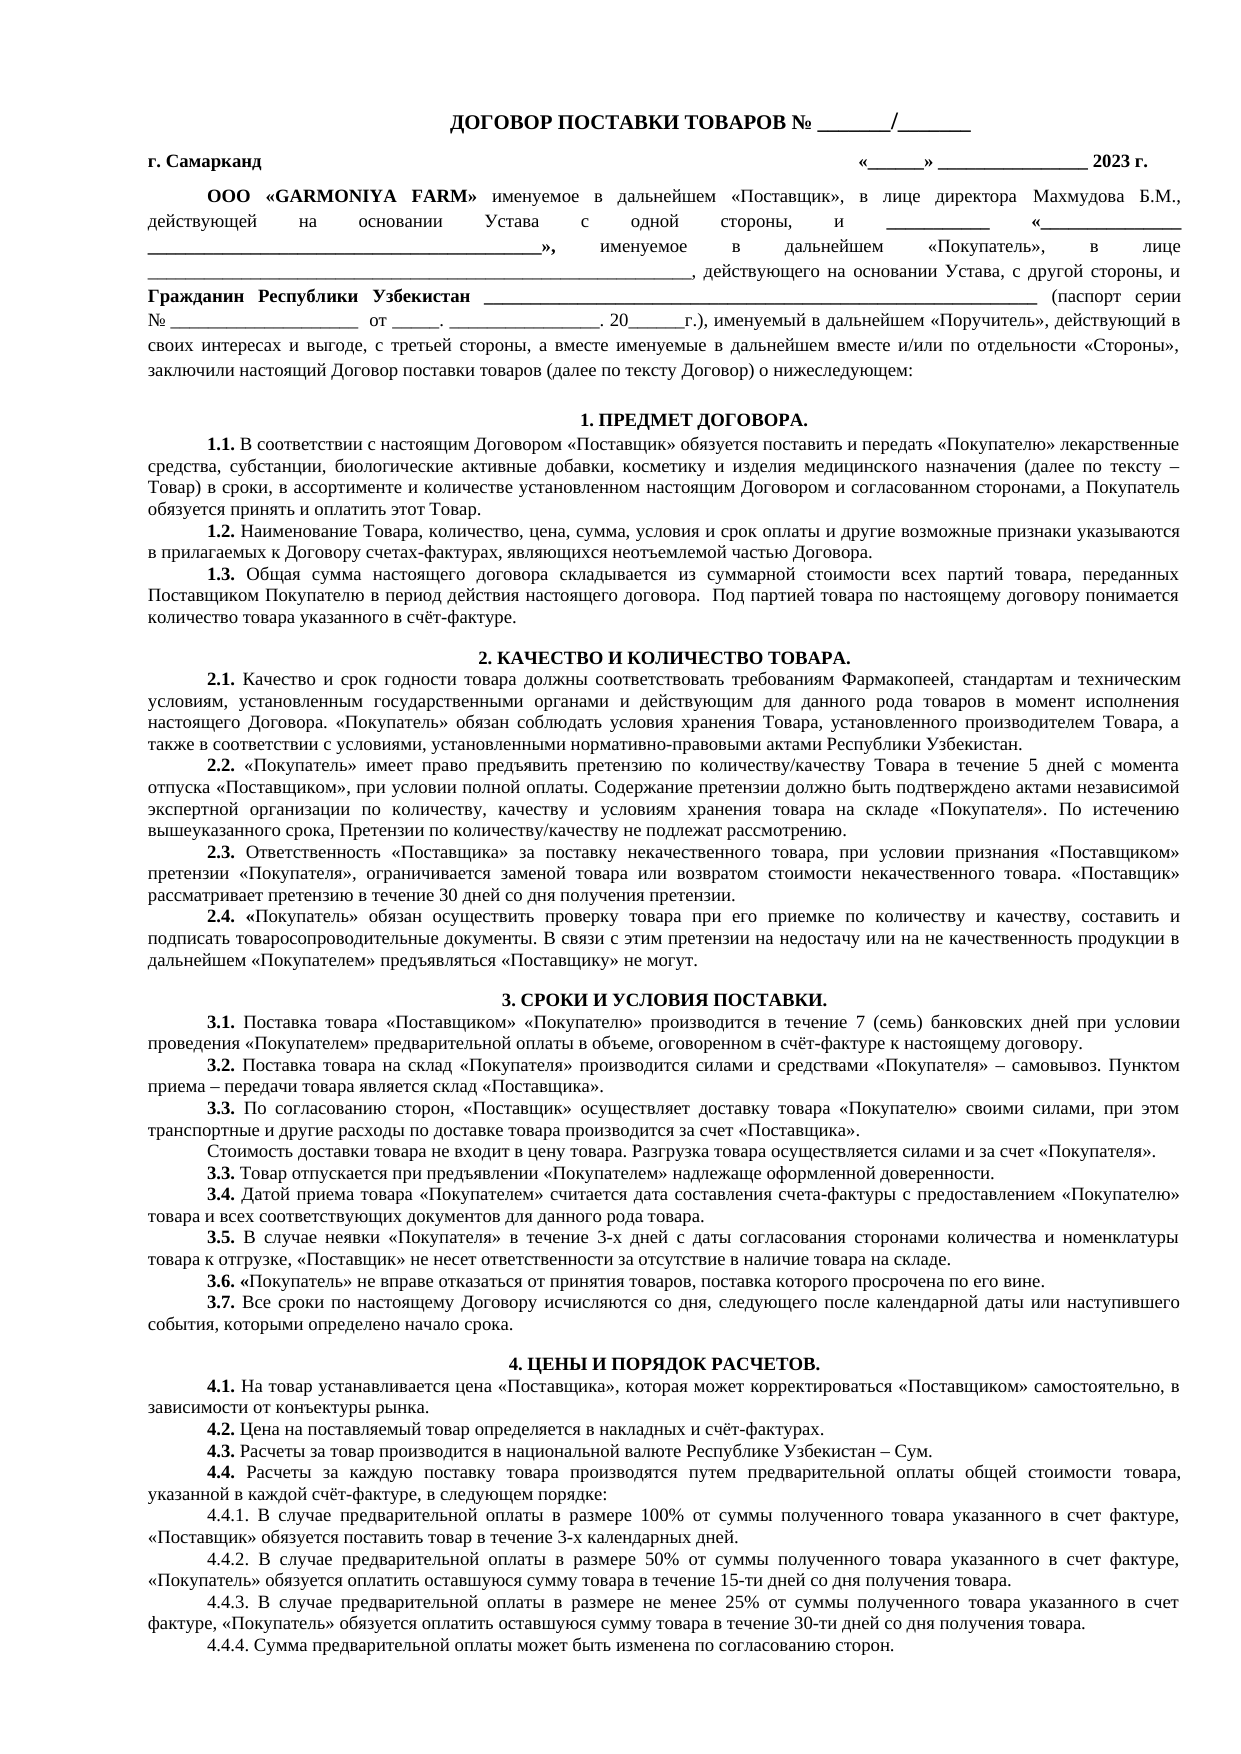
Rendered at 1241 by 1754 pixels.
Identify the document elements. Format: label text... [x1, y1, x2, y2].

text 2.2. «Покупатель» имеет право предъявить претензию по количеству/качеству Товара в течение 5 дней с момента отпуска «Поставщиком», при условии полной оплаты. Содержание претензии должно быть подтверждено актами независимой экспертной организации по количеству, качеству и условиям хранения товара на складе «Покупателя». По истечению вышеуказанного срока, Претензии по количеству/качеству не подлежат рассмотрению. [148, 754, 1181, 841]
text 4.1. На товар устанавливается цена «Поставщика», которая может корректироваться «Поставщиком» самостоятельно, в зависимости от конъектуры рынка. [148, 1375, 1181, 1418]
text 4.3. Расчеты за товар производится в национальной валюте Республике Узбекистан – Сум. [148, 1439, 1181, 1461]
text 3.7. Все сроки по настоящему Договору исчисляются со дня, следующего после календарной даты или наступившего события, которыми определено начало срока. [148, 1291, 1181, 1334]
text 4.4.2. В случае предварительной оплаты в размере 50% от суммы полученного товара указанного в счет фактуре, «Покупатель» обязуется оплатить оставшуюся сумму товара в течение 15-ти дней со дня получения товара. [148, 1547, 1181, 1591]
text ООО «GARMONIYA FARM» именуемое в дальнейшем «Поставщик», в лице директора Махмудова Б.М., действующей на основании Устава с одной стороны, и ___________ «_______________ __________________________________________», именуемое в дальнейшем «Покупатель», в лице __________________________________________________________, действующего на основании Устава, с другой стороны, и Гражданин Республики Узбекистан ___________________________________________________________ (паспорт серии № ____________________ от _____. ________________. 20______г.), именуемый в дальнейшем «Поручитель», действующий в своих интересах и выгоде, с третьей стороны, а вместе именуемые в дальнейшем вместе и/или по отдельности «Стороны», заключили настоящий Договор поставки товаров (далее по тексту Договор) о нижеследующем: [148, 185, 1181, 381]
text 1.2. Наименование Товара, количество, цена, сумма, условия и срок оплаты и другие возможные признаки указываются в прилагаемых к Договору счетах-фактурах, являющихся неотъемлемой частью Договора. [148, 519, 1181, 563]
text 4.4.3. В случае предварительной оплаты в размере не менее 25% от суммы полученного товара указанного в счет фактуре, «Покупатель» обязуется оплатить оставшуюся сумму товара в течение 30-ти дней со дня получения товара. [148, 1591, 1181, 1634]
text 1.1. В соответствии с настоящим Договором «Поставщик» обязуется поставить и передать «Покупателю» лекарственные средства, субстанции, биологические активные добавки, косметику и изделия медицинского назначения (далее по тексту – Товар) в сроки, в ассортименте и количестве установленном настоящим Договором и согласованном сторонами, а Покупатель обязуется принять и оплатить этот Товар. [148, 433, 1181, 519]
text 4. ЦЕНЫ И ПОРЯДОК РАСЧЕТОВ. [148, 1353, 1181, 1375]
text 3. СРОКИ И УСЛОВИЯ ПОСТАВКИ. [148, 989, 1181, 1011]
title ДОГОВОР ПОСТАВКИ ТОВАРОВ № _______/_______ [148, 106, 1181, 135]
text 4.2. Цена на поставляемый товар определяется в накладных и счёт-фактурах. [148, 1418, 1181, 1439]
text Стоимость доставки товара не входит в цену товара. Разгрузка товара осуществляется силами и за счет «Покупателя». [148, 1140, 1181, 1162]
text 4.4.4. Сумма предварительной оплаты может быть изменена по согласованию сторон. [148, 1634, 1181, 1655]
text 1. ПРЕДМЕТ ДОГОВОРА. [148, 408, 1181, 430]
text 3.6. «Покупатель» не вправе отказаться от принятия товаров, поставка которого просрочена по его вине. [148, 1269, 1181, 1291]
text 4.4. Расчеты за каждую поставку товара производятся путем предварительной оплаты общей стоимости товара, указанной в каждой счёт-фактуре, в следующем порядке: [148, 1461, 1181, 1504]
text 2.1. Качество и срок годности товара должны соответствовать требованиям Фармакопеей, стандартам и техническим условиям, установленным государственными органами и действующим для данного рода товаров в момент исполнения настоящего Договора. «Покупатель» обязан соблюдать условия хранения Товара, установленного производителем Товара, а также в соответствии с условиями, установленными нормативно-правовыми актами Республики Узбекистан. [148, 668, 1181, 754]
text 3.5. В случае неявки «Покупателя» в течение 3-х дней с даты согласования сторонами количества и номенклатуры товара к отгрузке, «Поставщик» не несет ответственности за отсутствие в наличие товара на складе. [148, 1226, 1181, 1269]
text г. Самарканд «______» ________________ 2023 г. [148, 149, 1181, 171]
text 2. КАЧЕСТВО И КОЛИЧЕСТВО ТОВАРА. [148, 647, 1181, 668]
text 2.4. «Покупатель» обязан осуществить проверку товара при его приемке по количеству и качеству, составить и подписать товаросопроводительные документы. В связи с этим претензии на недостачу или на не качественность продукции в дальнейшем «Покупателем» предъявляться «Поставщику» не могут. [148, 905, 1181, 970]
text 3.1. Поставка товара «Поставщиком» «Покупателю» производится в течение 7 (семь) банковских дней при условии проведения «Покупателем» предварительной оплаты в объеме, оговоренном в счёт-фактуре к настоящему договору. [148, 1011, 1181, 1054]
text 4.4.1. В случае предварительной оплаты в размере 100% от суммы полученного товара указанного в счет фактуре, «Поставщик» обязуется поставить товар в течение 3-х календарных дней. [148, 1504, 1181, 1547]
text 2.3. Ответственность «Поставщика» за поставку некачественного товара, при условии признания «Поставщиком» претензии «Покупателя», ограничивается заменой товара или возвратом стоимости некачественного товара. «Поставщик» рассматривает претензию в течение 30 дней со дня получения претензии. [148, 841, 1181, 905]
text 1.3. Общая сумма настоящего договора складывается из суммарной стоимости всех партий товара, переданных Поставщиком Покупателю в период действия настоящего договора. Под партией товара по настоящему договору понимается количество товара указанного в счёт-фактуре. [148, 563, 1181, 627]
text 3.4. Датой приема товара «Покупателем» считается дата составления счета-фактуры с предоставлением «Покупателю» товара и всех соответствующих документов для данного рода товара. [148, 1183, 1181, 1226]
text 3.2. Поставка товара на склад «Покупателя» производится силами и средствами «Покупателя» – самовывоз. Пунктом приема – передачи товара является склад «Поставщика». [148, 1054, 1181, 1097]
text 3.3. Товар отпускается при предъявлении «Покупателем» надлежаще оформленной доверенности. [148, 1162, 1181, 1183]
text 3.3. По согласованию сторон, «Поставщик» осуществляет доставку товара «Покупателю» своими силами, при этом транспортные и другие расходы по доставке товара производится за счет «Поставщика». [148, 1097, 1181, 1140]
